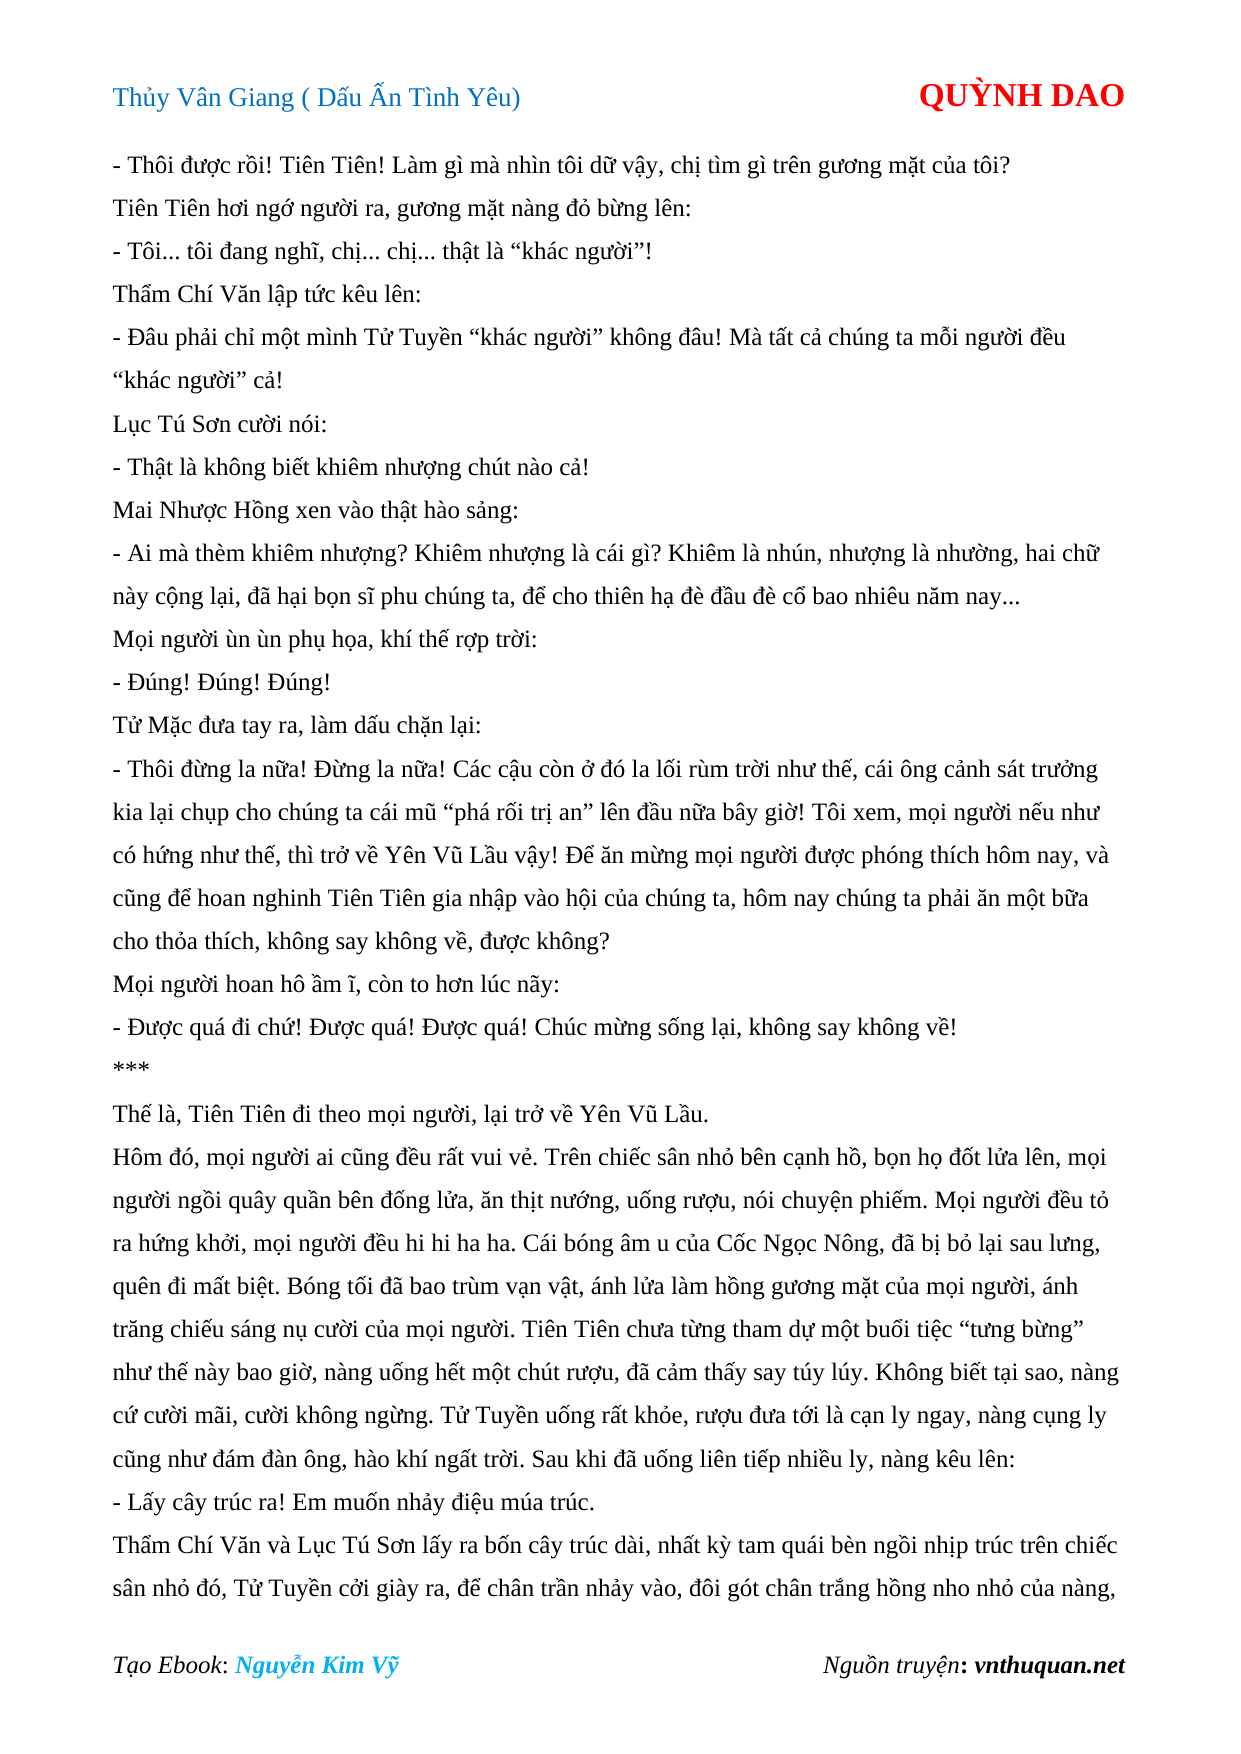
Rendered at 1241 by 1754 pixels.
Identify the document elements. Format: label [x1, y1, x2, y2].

text [112, 150, 1128, 1602]
